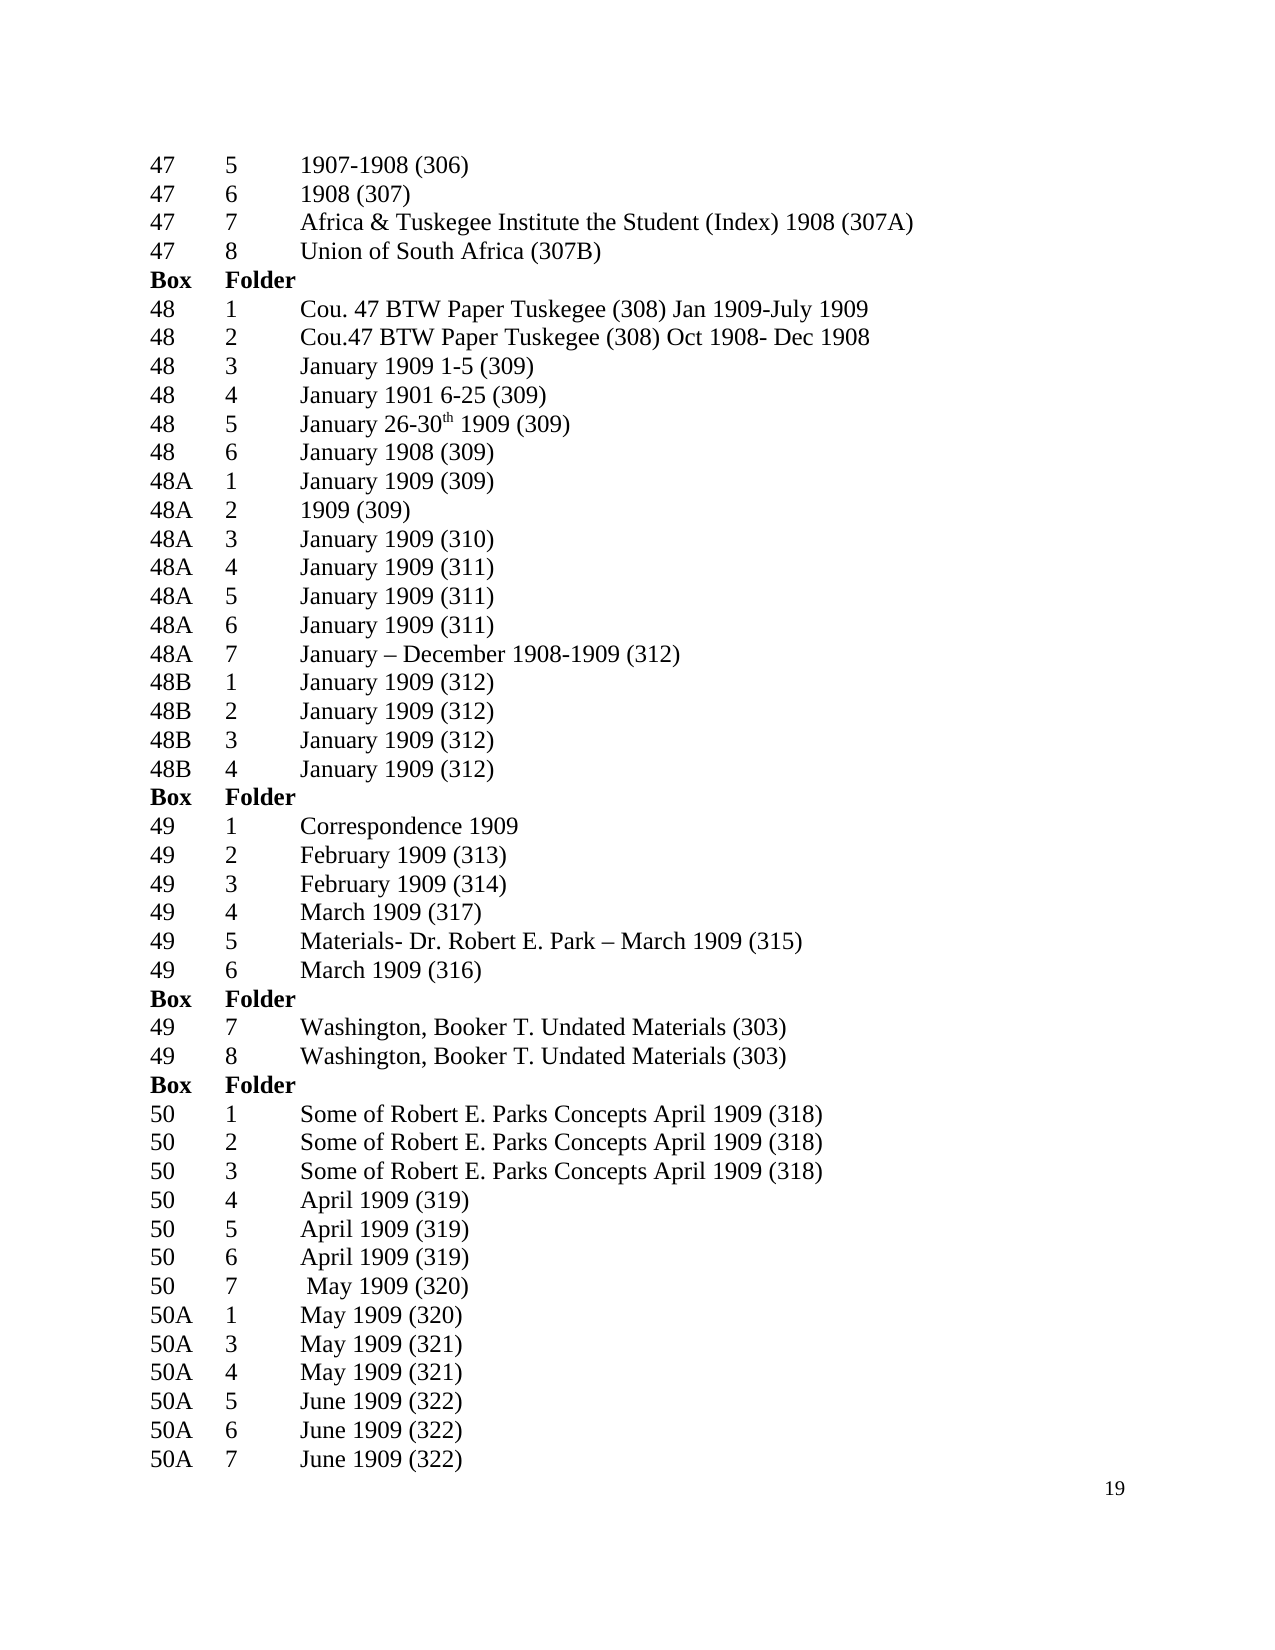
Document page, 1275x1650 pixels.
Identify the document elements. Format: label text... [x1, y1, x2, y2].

text Box Folder [150, 265, 1125, 294]
text 48A 4 January 1909 (311) [150, 552, 1125, 581]
text 48B 2 January 1909 (312) [150, 696, 1125, 725]
text 50A 1 May 1909 (320) [150, 1300, 1125, 1329]
text 49 3 February 1909 (314) [150, 869, 1125, 897]
text 48A 7 January – December 1908-1909 (312) [150, 639, 1125, 667]
text 49 7 Washington, Booker T. Undated Materials (303) [150, 1012, 1125, 1041]
text 50 6 April 1909 (319) [150, 1242, 1125, 1271]
text 50 2 Some of Robert E. Parks Concepts April 1909 (318) [150, 1127, 1125, 1156]
text 50 5 April 1909 (319) [150, 1214, 1125, 1242]
text 48 2 Cou.47 BTW Paper Tuskegee (308) Oct 1908- Dec 1908 [150, 322, 1125, 351]
text 49 1 Correspondence 1909 [150, 811, 1125, 840]
text 48 3 January 1909 1-5 (309) [150, 351, 1125, 380]
text 48 5 January 26-30th 1909 (309) [150, 409, 1125, 437]
text 50 7 May 1909 (320) [150, 1271, 1125, 1300]
text 49 4 March 1909 (317) [150, 897, 1125, 926]
text 48A 6 January 1909 (311) [150, 610, 1125, 639]
text 48 6 January 1908 (309) [150, 437, 1125, 466]
text 47 5 1907-1908 (306) [150, 150, 1125, 179]
text Box Folder [150, 782, 1125, 811]
text 47 7 Africa & Tuskegee Institute the Student (Index) 1908 (307A) [150, 207, 1125, 236]
text 50A 6 June 1909 (322) [150, 1415, 1125, 1444]
text 50A 7 June 1909 (322) [150, 1444, 1125, 1472]
text Box Folder [150, 1070, 1125, 1099]
text 49 2 February 1909 (313) [150, 840, 1125, 869]
text 50 3 Some of Robert E. Parks Concepts April 1909 (318) [150, 1156, 1125, 1185]
text 49 5 Materials- Dr. Robert E. Park – March 1909 (315) [150, 926, 1125, 955]
text Box Folder [150, 984, 1125, 1012]
text 48B 1 January 1909 (312) [150, 667, 1125, 696]
text 50 1 Some of Robert E. Parks Concepts April 1909 (318) [150, 1099, 1125, 1127]
text 50A 5 June 1909 (322) [150, 1386, 1125, 1415]
text 48B 4 January 1909 (312) [150, 754, 1125, 782]
text 50 4 April 1909 (319) [150, 1185, 1125, 1214]
text 48A 2 1909 (309) [150, 495, 1125, 524]
text 48 1 Cou. 47 BTW Paper Tuskegee (308) Jan 1909-July 1909 [150, 294, 1125, 322]
text 49 6 March 1909 (316) [150, 955, 1125, 984]
text 47 6 1908 (307) [150, 179, 1125, 207]
text 50A 3 May 1909 (321) [150, 1329, 1125, 1357]
text 49 8 Washington, Booker T. Undated Materials (303) [150, 1041, 1125, 1070]
text 48B 3 January 1909 (312) [150, 725, 1125, 754]
text 50A 4 May 1909 (321) [150, 1357, 1125, 1386]
text 48 4 January 1901 6-25 (309) [150, 380, 1125, 409]
text 47 8 Union of South Africa (307B) [150, 236, 1125, 265]
text 48A 3 January 1909 (310) [150, 524, 1125, 552]
text 48A 1 January 1909 (309) [150, 466, 1125, 495]
text 48A 5 January 1909 (311) [150, 581, 1125, 610]
